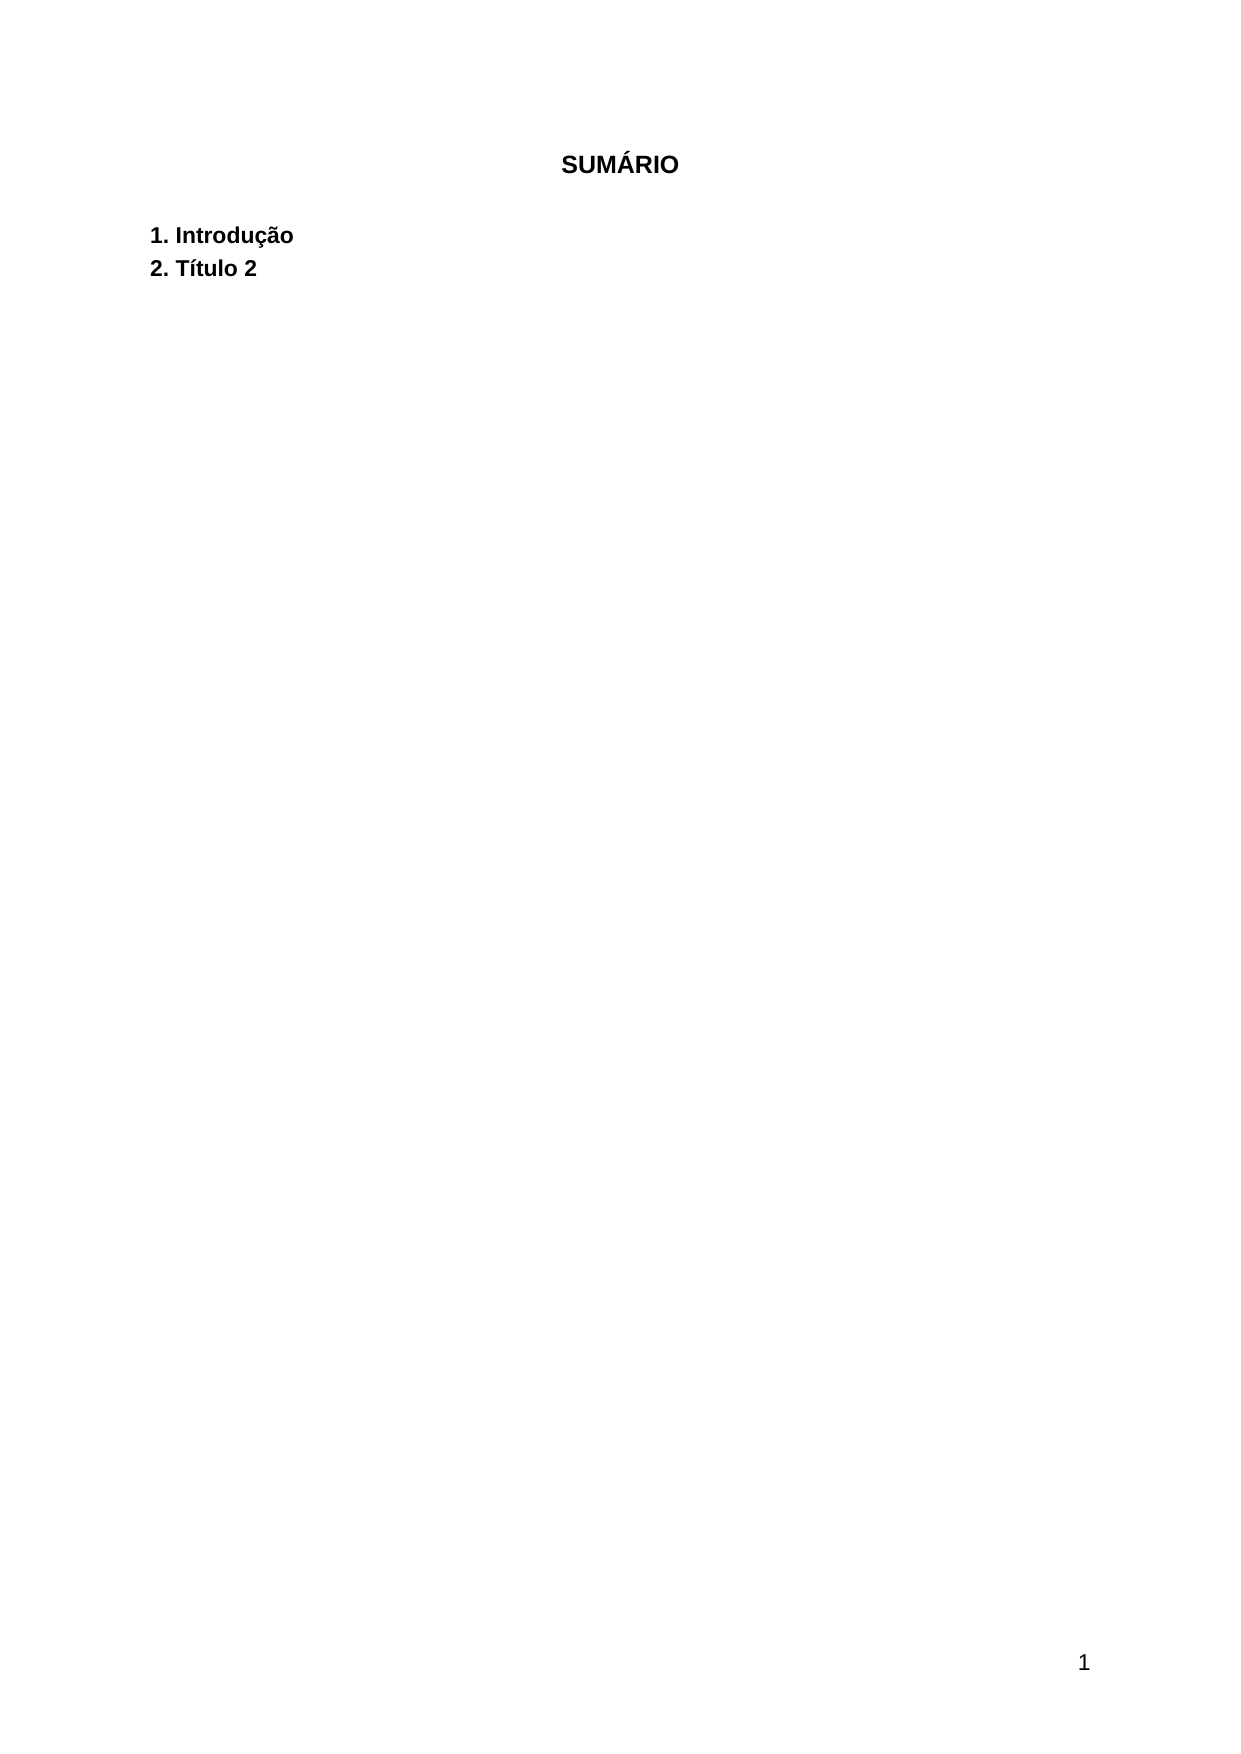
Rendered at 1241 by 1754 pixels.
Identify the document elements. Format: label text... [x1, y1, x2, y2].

text SUMÁRIO [150, 150, 1090, 179]
